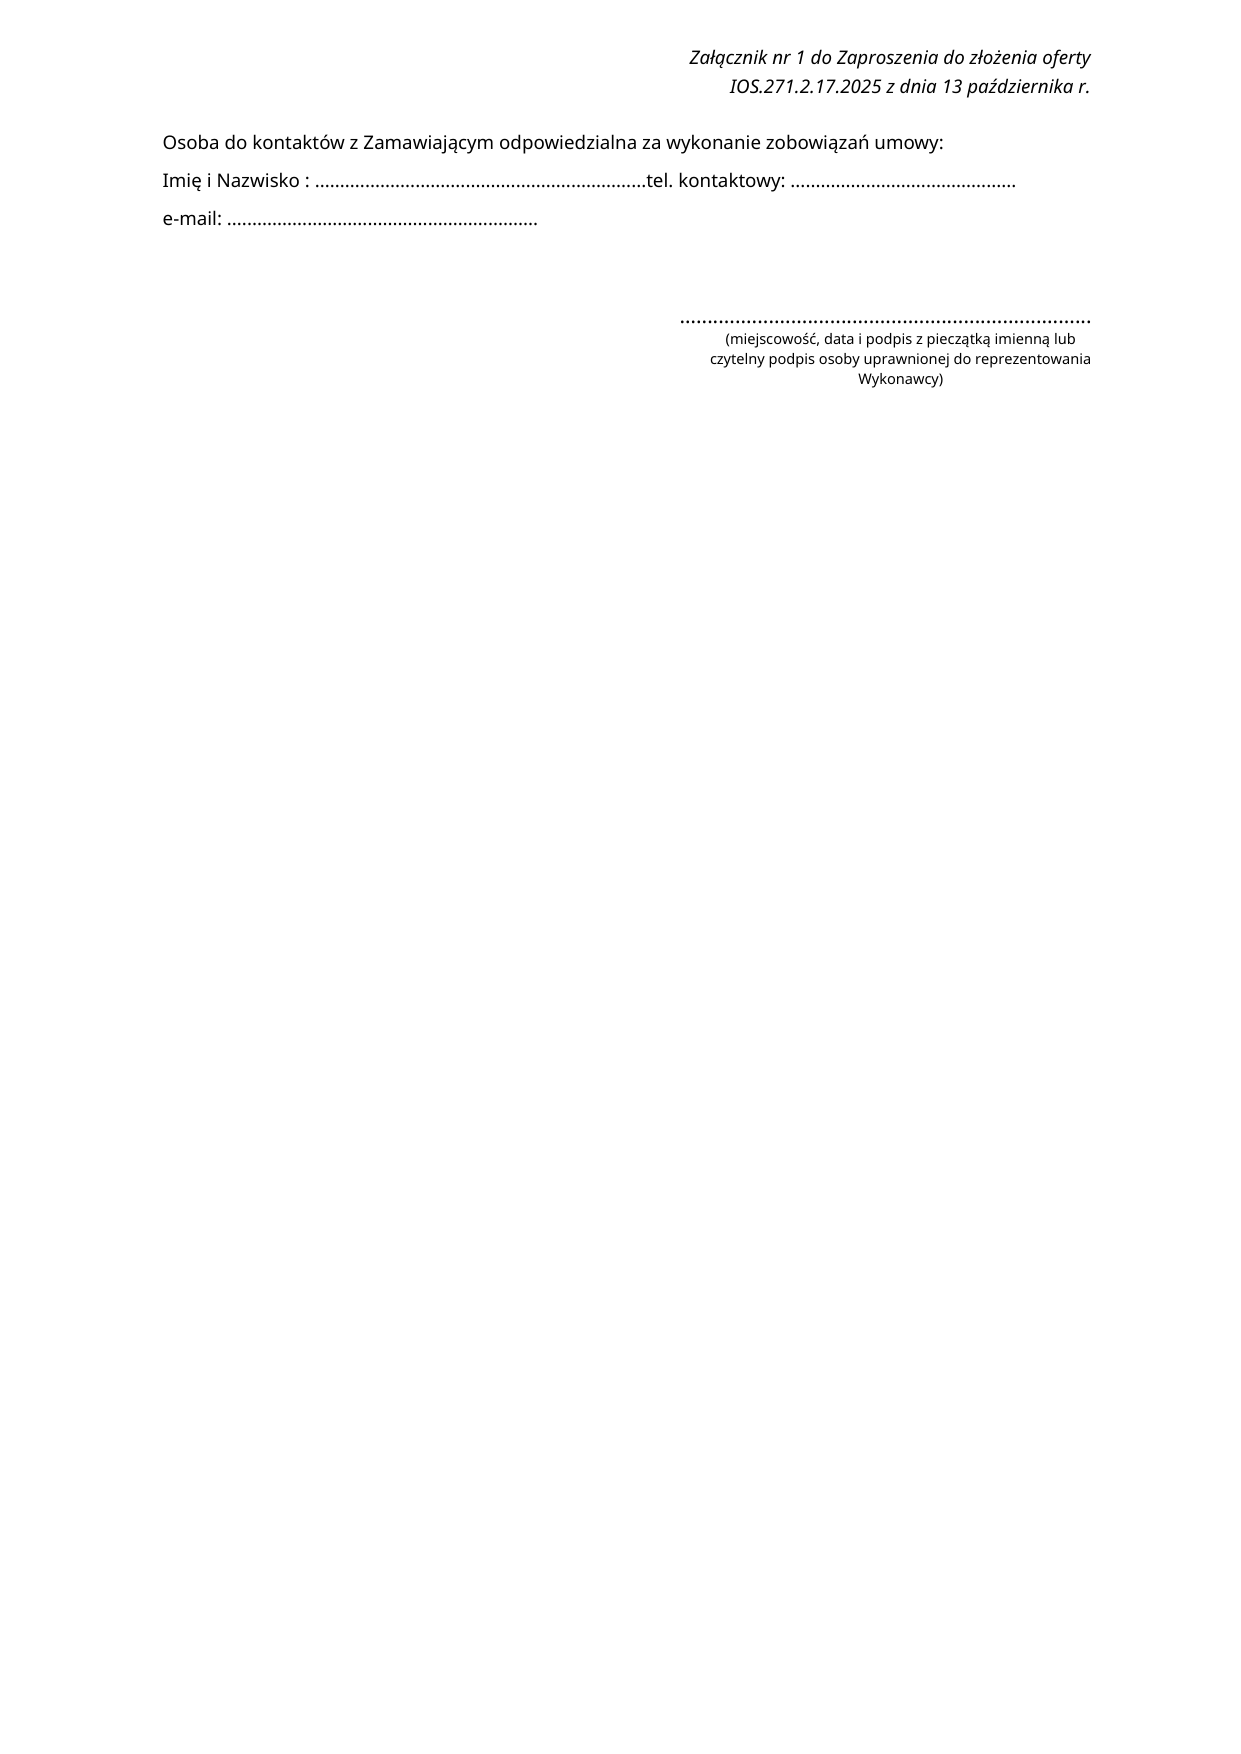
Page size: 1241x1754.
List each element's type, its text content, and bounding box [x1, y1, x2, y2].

text e-mail: .............................................................. [162, 206, 1093, 231]
text …....................................................................... [148, 301, 1093, 329]
text Osoba do kontaktów z Zamawiającym odpowiedzialna za wykonanie zobowiązań umowy: [162, 129, 1093, 155]
text (miejscowość, data i podpis z pieczątką imienną lub czytelny podpis osoby uprawnionej do reprezentowania Wykonawcy) [709, 329, 1093, 389]
text Imię i Nazwisko : ..................................................................tel. kontaktowy: ............................................. [162, 167, 1093, 193]
